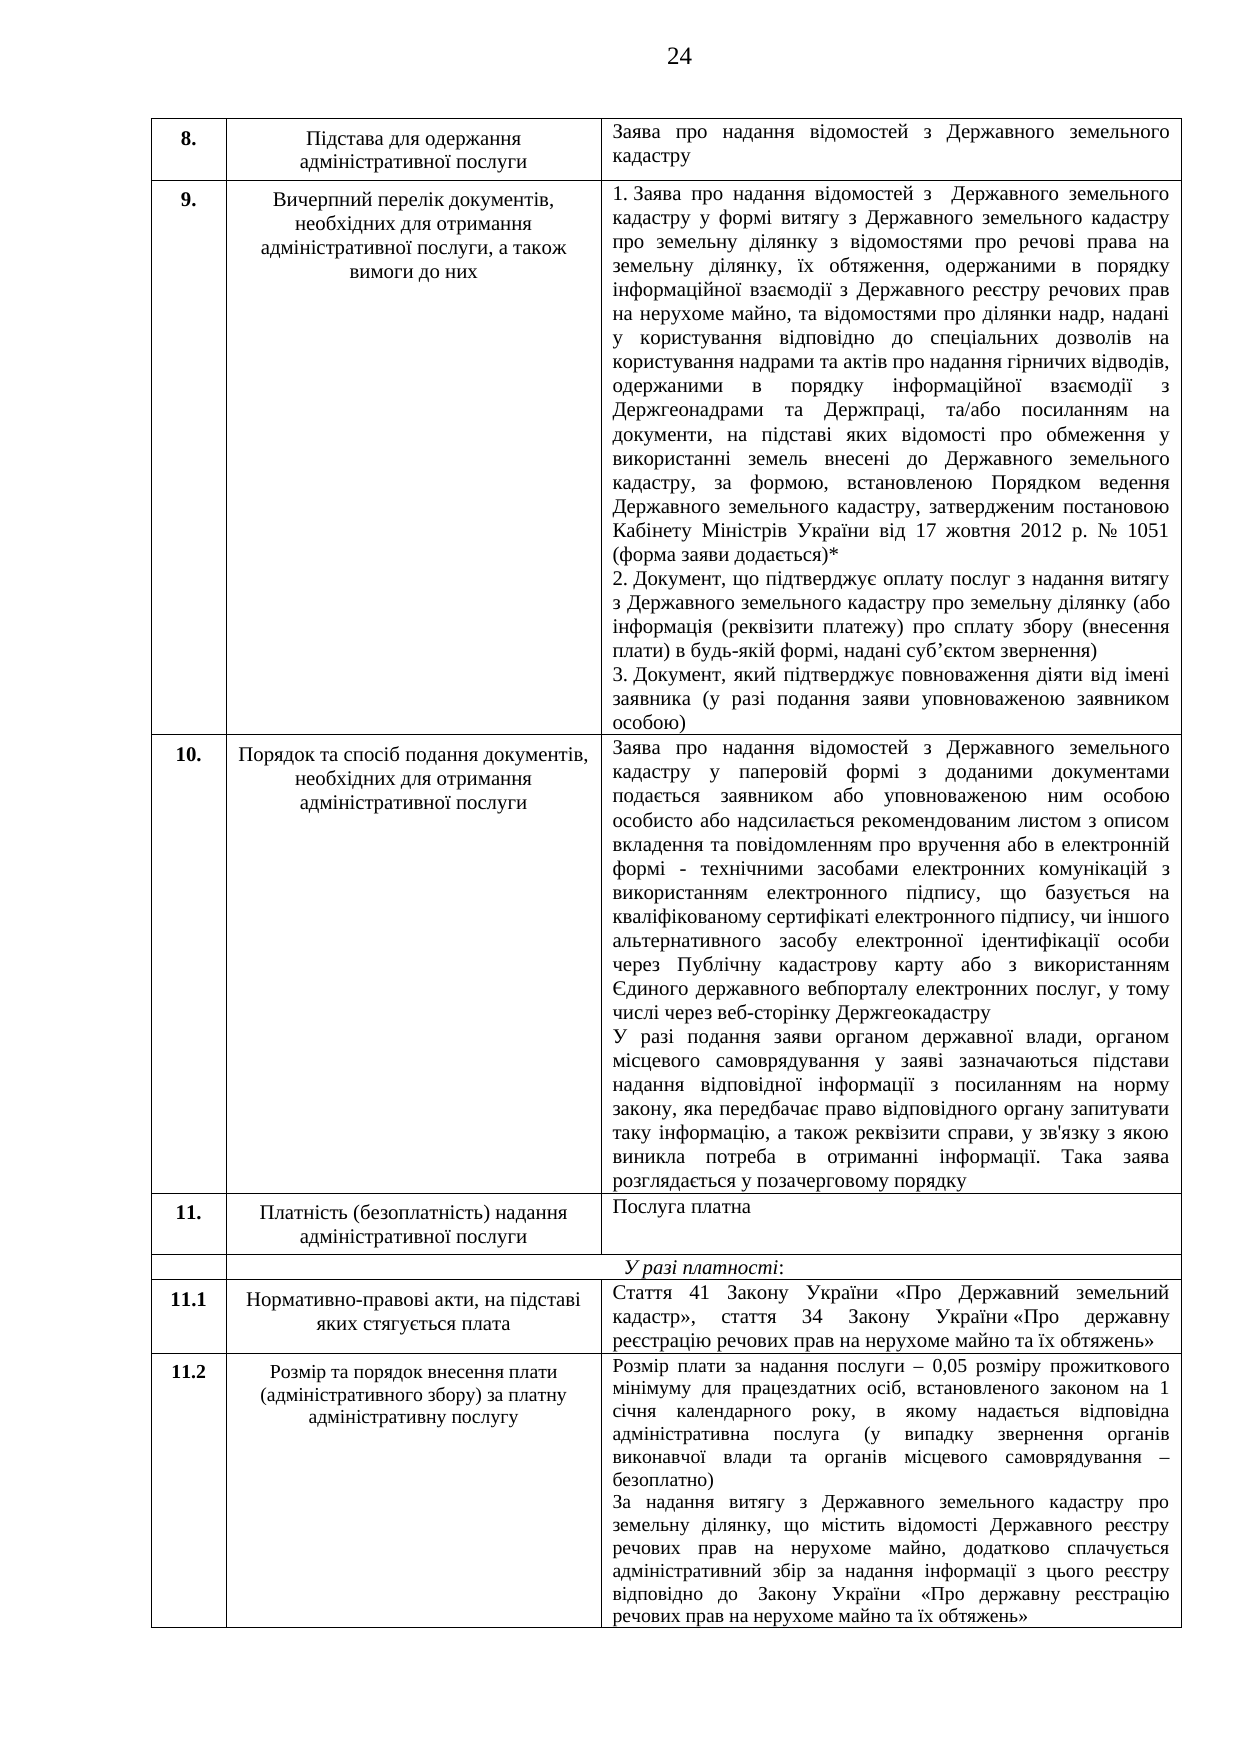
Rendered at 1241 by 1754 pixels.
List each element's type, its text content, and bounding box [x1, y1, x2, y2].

table_cell Стаття 41 Закону України «Про Державний земельний кадастр», стаття 34 Закону України «Про державну реєстрацію речових прав на нерухоме майно та їх обтяжень» [602, 1280, 1181, 1352]
table_cell 10. [152, 735, 226, 1192]
table_cell У разі платності: [227, 1255, 1181, 1279]
table_cell [152, 1255, 226, 1279]
table_cell 1. Заява про надання відомостей з Державного земельного кадастру у формі витягу з Державного земельного кадастру про земельну ділянку з відомостями про речові права на земельну ділянку, їх обтяження, одержаними в порядку інформаційної взаємодії з Державного реєстру речових прав на нерухоме майно, та відомостями про ділянки надр, надані у користування відповідно до спеціальних дозволів на користування надрами та актів про надання гірничих відводів, одержаними в порядку інформаційної взаємодії з Держгеонадрами та Держпраці, та/або посиланням на документи, на підставі яких відомості про обмеження у використанні земель внесені до Державного земельного кадастру, за формою, встановленою Порядком ведення Державного земельного кадастру, затвердженим постановою Кабінету Міністрів України від 17 жовтня 2012 р. № 1051 (форма заяви додається)* 2. Документ, що підтверджує оплату послуг з надання витягу з Державного земельного кадастру про земельну ділянку (або інформація (реквізити платежу) про сплату збору (внесення плати) в будь-якій формі, надані суб’єктом звернення) 3. Документ, який підтверджує повноваження діяти від імені заявника (у разі подання заяви уповноваженою заявником особою) [602, 181, 1181, 734]
table_cell 11.2 [152, 1354, 226, 1627]
table_cell Підстава для одержання адміністративної послуги [227, 119, 601, 180]
table_cell 11.1 [152, 1280, 226, 1352]
table_cell Платність (безоплатність) надання адміністративної послуги [227, 1194, 601, 1254]
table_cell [602, 1354, 1181, 1627]
table_cell Заява про надання відомостей з Державного земельного кадастру у паперовій формі з доданими документами подається заявником або уповноваженою ним особою особисто або надсилається рекомендованим листом з описом вкладення та повідомленням про вручення або в електронній формі - технічними засобами електронних комунікацій з використанням електронного підпису, що базується на кваліфікованому сертифікаті електронного підпису, чи іншого альтернативного засобу електронної ідентифікації особи через Публічну кадастрову карту або з використанням Єдиного державного вебпорталу електронних послуг, у тому числі через веб-сторінку Держгеокадастру У разі подання заяви органом державної влади, органом місцевого самоврядування у заяві зазначаються підстави надання відповідної інформації з посиланням на норму закону, яка передбачає право відповідного органу запитувати таку інформацію, а також реквізити справи, у зв'язку з якою виникла потреба в отриманні інформації. Така заява розглядається у позачерговому порядку [602, 735, 1181, 1192]
table_cell 11. [152, 1194, 226, 1254]
table_cell Нормативно-правові акти, на підставі яких стягується плата [227, 1280, 601, 1352]
table_cell 8. [152, 119, 226, 180]
table_cell Порядок та спосіб подання документів, необхідних для отримання адміністративної послуги [227, 735, 601, 1192]
table_cell 9. [152, 181, 226, 734]
table_cell Заява про надання відомостей з Державного земельного кадастру [602, 119, 1181, 180]
table_cell Послуга платна [602, 1194, 1181, 1254]
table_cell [227, 1354, 601, 1627]
table_cell Вичерпний перелік документів, необхідних для отримання адміністративної послуги, а також вимоги до них [227, 181, 601, 734]
